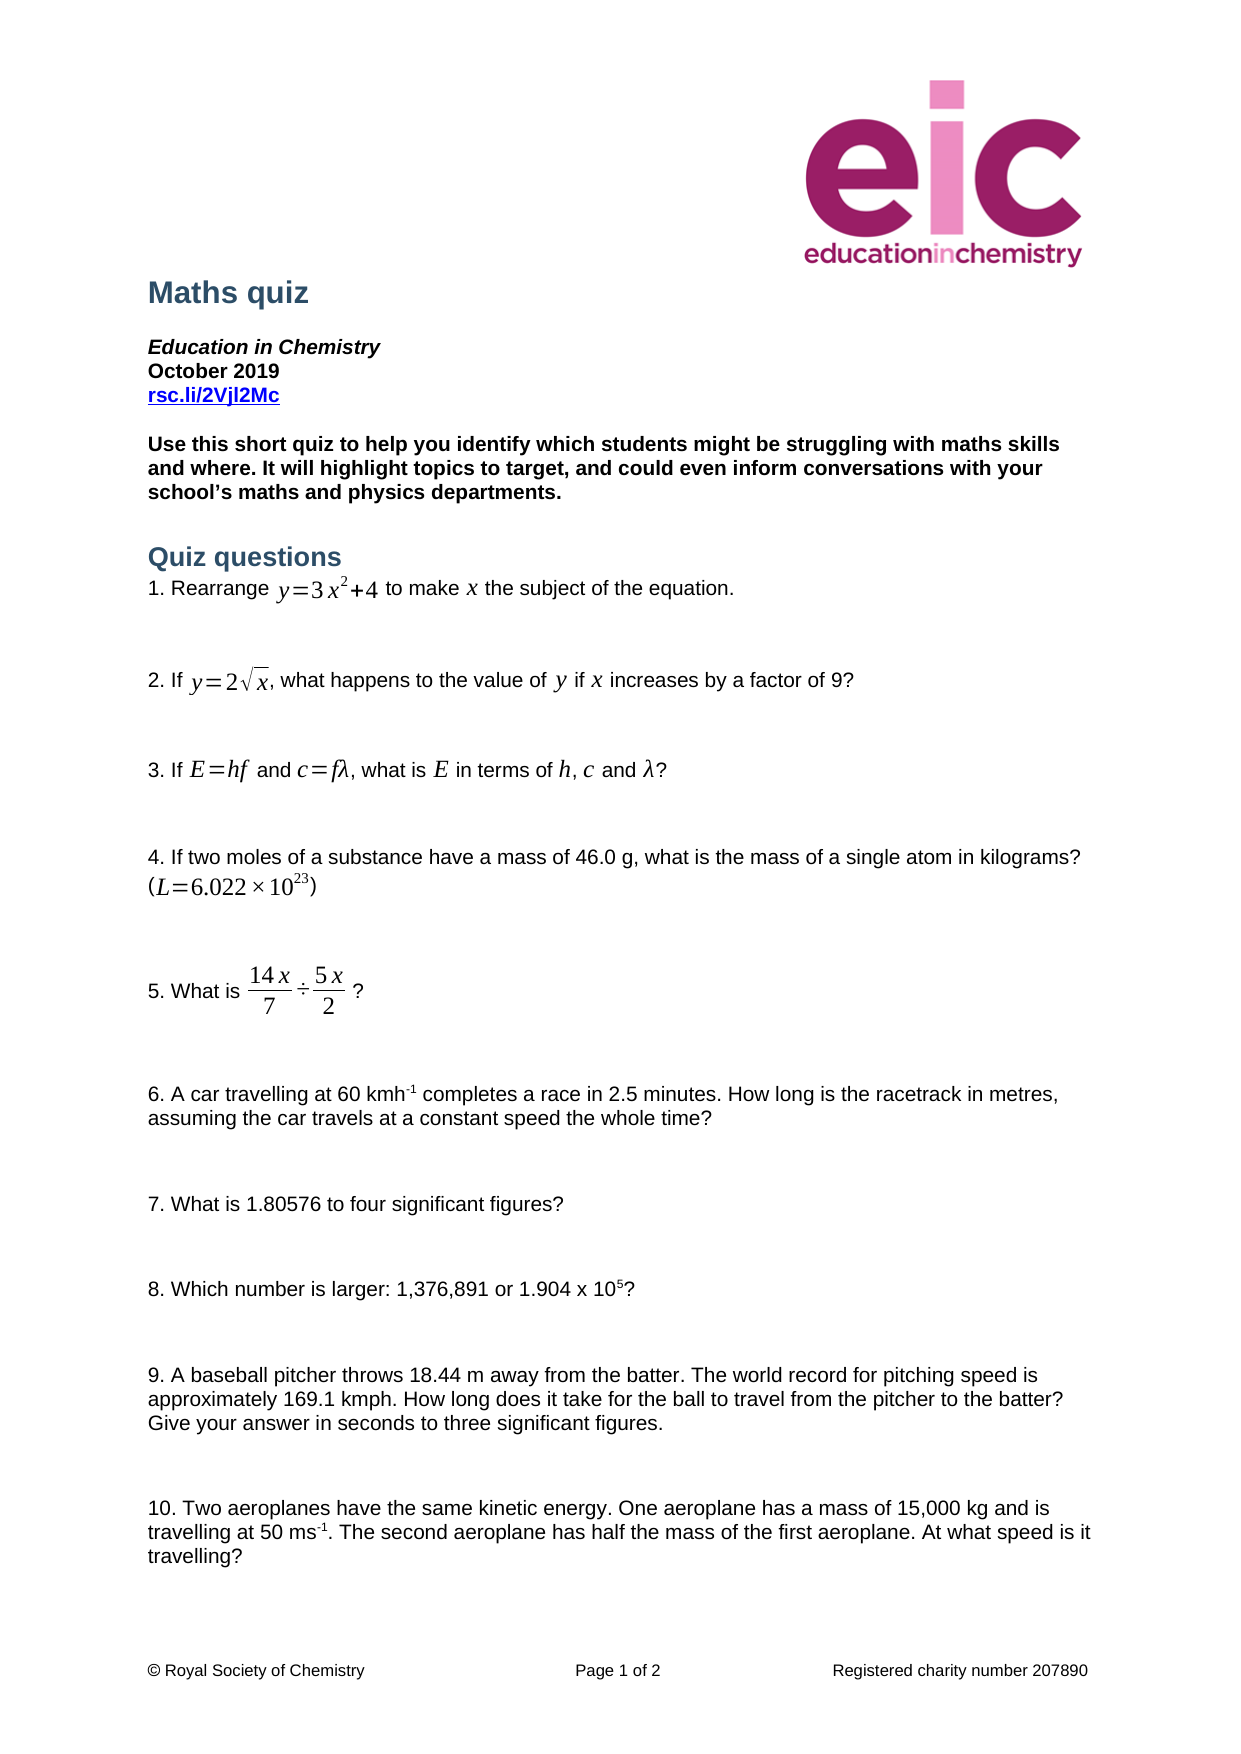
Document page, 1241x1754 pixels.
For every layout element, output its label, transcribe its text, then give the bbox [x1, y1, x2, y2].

text 10. Two aeroplanes have the same kinetic energy. One aeroplane has a mass of 15,000 kg and is travelling at 50 ms-1. The second aeroplane has half the mass of the first aeroplane. At what speed is it travelling? [148, 1496, 1092, 1568]
text 4. If two moles of a substance have a mass of 46.0 g, what is the mass of a single atom in kilograms? () [148, 845, 1092, 900]
subtitle Quiz questions [148, 541, 1092, 572]
subtitle Maths quiz [148, 274, 1092, 310]
text Education in Chemistry October 2019 rsc.li/2Vjl2Mc [148, 335, 1092, 407]
picture [796, 73, 1093, 274]
text 1. Rearrange to make the subject of the equation. [148, 572, 1092, 603]
text Use this short quiz to help you identify which students might be struggling with maths skills and where. It will highlight topics to target, and could even inform conversations with your school’s maths and physics departments. [148, 432, 1092, 503]
text 5. What is ? [148, 962, 1092, 1021]
text 9. A baseball pitcher throws 18.44 m away from the batter. The world record for pitching speed is approximately 169.1 kmph. How long does it take for the ball to travel from the pitcher to the batter? Give your answer in seconds to three significant figures. [148, 1362, 1092, 1434]
text 3. If and , what is in terms of , and ? [148, 756, 1092, 784]
text 8. Which number is larger: 1,376,891 or 1.904 x 105? [148, 1277, 1092, 1301]
text 2. If , what happens to the value of if increases by a factor of 9? [148, 665, 1092, 695]
text 6. A car travelling at 60 kmh-1 completes a race in 2.5 minutes. How long is the racetrack in metres, assuming the car travels at a constant speed the whole time? [148, 1082, 1092, 1130]
text 7. What is 1.80576 to four significant figures? [148, 1192, 1092, 1216]
